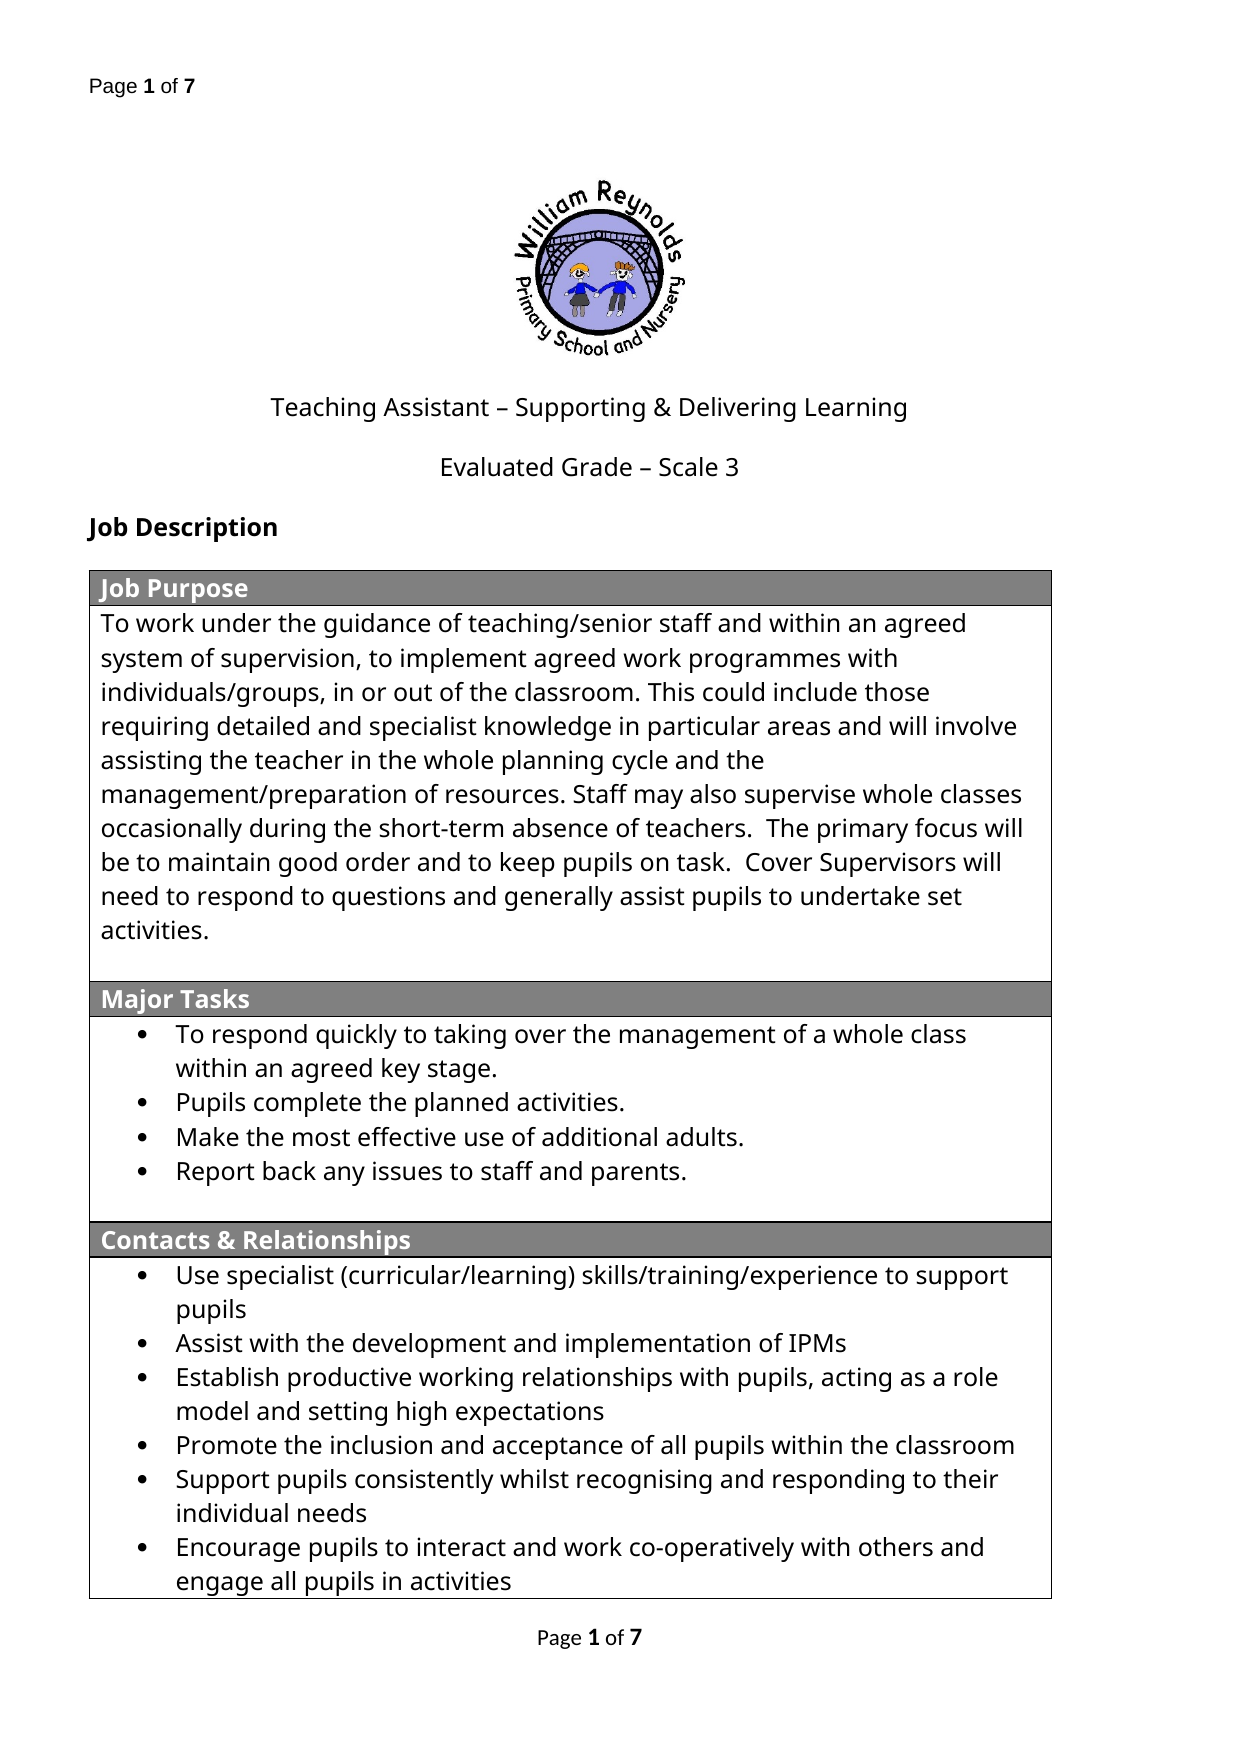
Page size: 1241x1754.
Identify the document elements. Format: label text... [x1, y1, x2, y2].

table_cell Major Tasks [90, 982, 1051, 1016]
text Teaching Assistant – Supporting & Delivering Learning [89, 390, 1090, 424]
text Job Description [89, 510, 1090, 544]
table_header Job Purpose [90, 571, 1051, 605]
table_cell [90, 1258, 1051, 1598]
table_cell To work under the guidance of teaching/senior staff and within an agreed system of supervision, to implement agreed work programmes with individuals/groups, in or out of the classroom. This could include those requiring detailed and specialist knowledge in particular areas and will involve assisting the teacher in the whole planning cycle and the management/preparation of resources. Staff may also supervise whole classes occasionally during the short-term absence of teachers. The primary focus will be to maintain good order and to keep pupils on task. Cover Supervisors will need to respond to questions and generally assist pupils to undertake set activities. [90, 606, 1051, 981]
picture [499, 150, 711, 371]
text Evaluated Grade – Scale 3 [89, 450, 1090, 484]
table_cell Contacts & Relationships [90, 1223, 1051, 1256]
table_cell To respond quickly to taking over the management of a whole class within an agreed key stage. Pupils complete the planned activities. Make the most effective use of additional adults. Report back any issues to staff and parents. [90, 1017, 1051, 1221]
